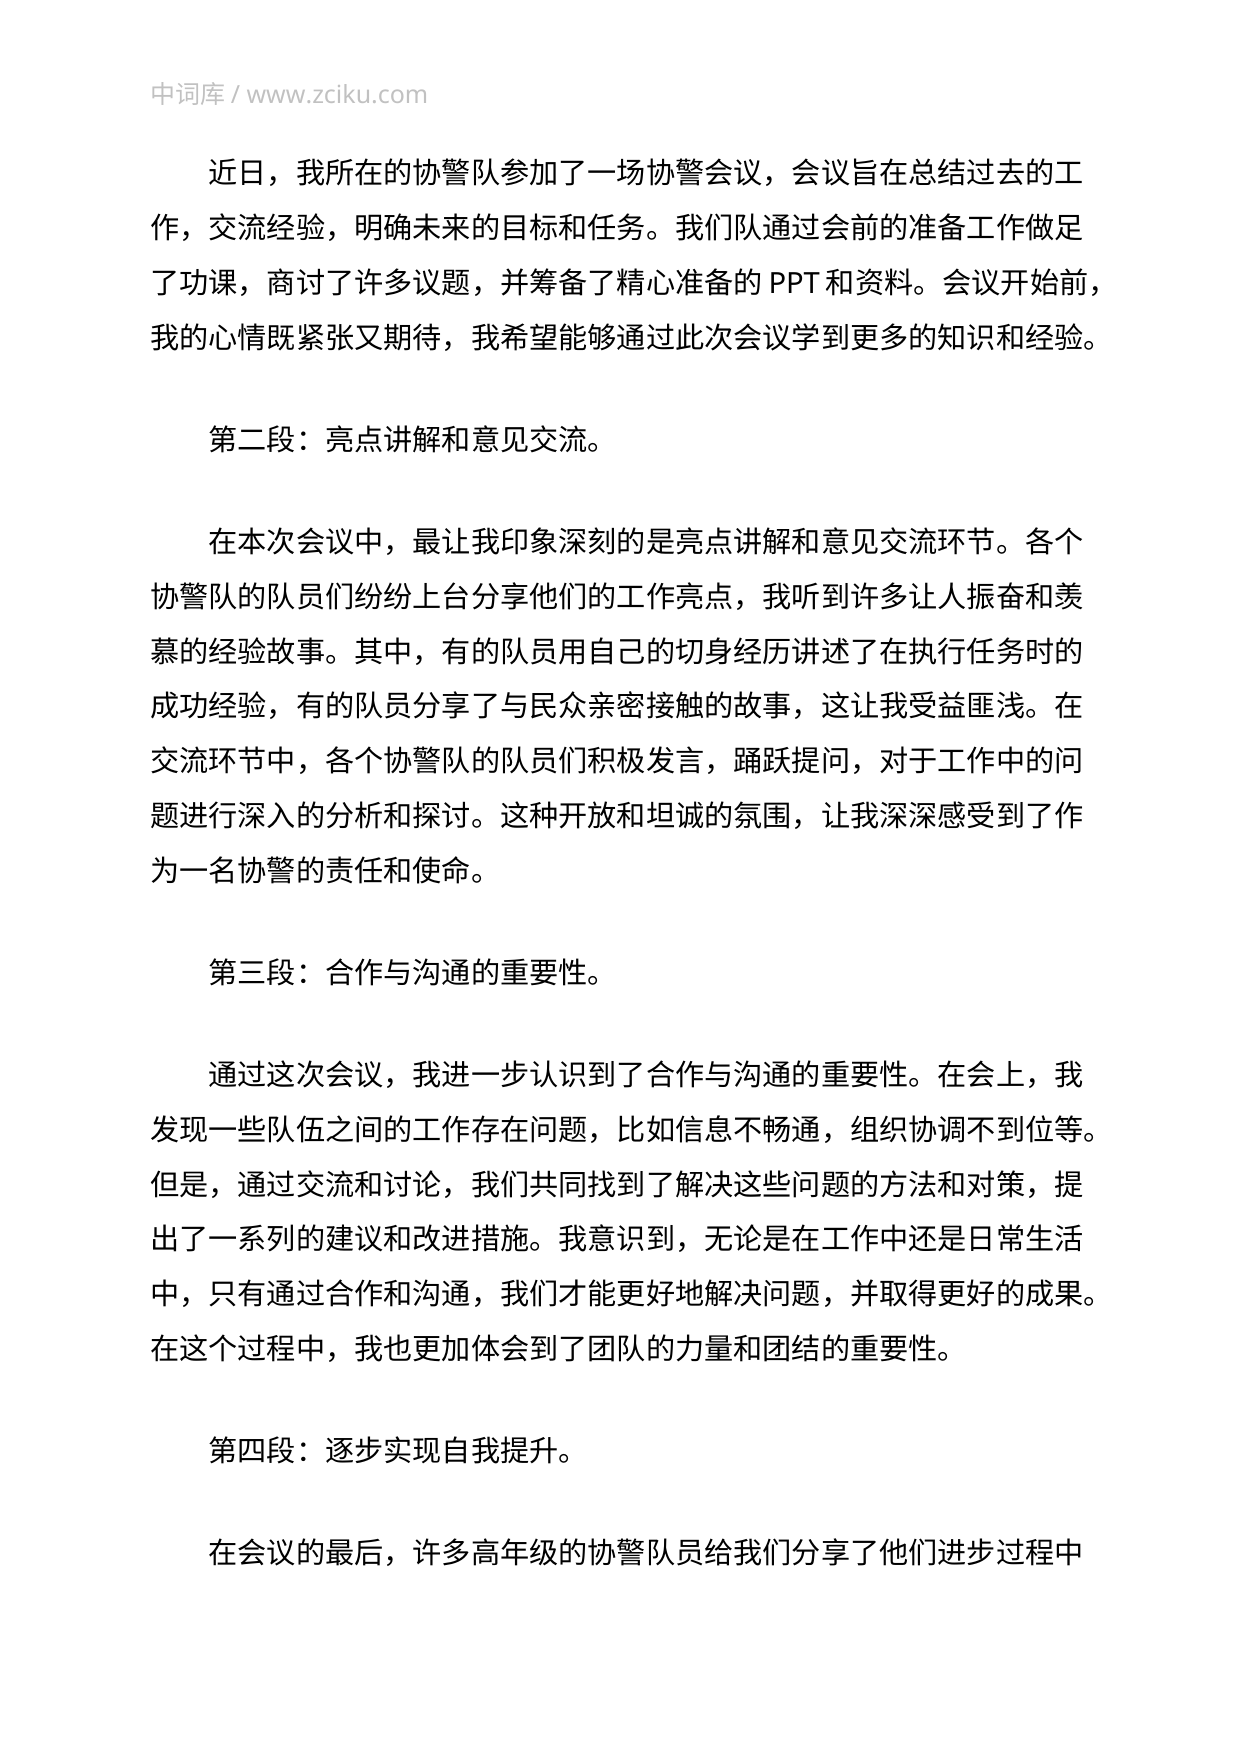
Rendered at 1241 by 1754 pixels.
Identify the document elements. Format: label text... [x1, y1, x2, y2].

text 通过这次会议，我进一步认识到了合作与沟通的重要性。在会上，我发现一些队伍之间的工作存在问题，比如信息不畅通，组织协调不到位等。但是，通过交流和讨论，我们共同找到了解决这些问题的方法和对策，提出了一系列的建议和改进措施。我意识到，无论是在工作中还是日常生活中，只有通过合作和沟通，我们才能更好地解决问题，并取得更好的成果。在这个过程中，我也更加体会到了团队的力量和团结的重要性。 [150, 1051, 1090, 1368]
text 第三段：合作与沟通的重要性。 [150, 949, 1090, 992]
text 在本次会议中，最让我印象深刻的是亮点讲解和意见交流环节。各个协警队的队员们纷纷上台分享他们的工作亮点，我听到许多让人振奋和羡慕的经验故事。其中，有的队员用自己的切身经历讲述了在执行任务时的成功经验，有的队员分享了与民众亲密接触的故事，这让我受益匪浅。在交流环节中，各个协警队的队员们积极发言，踊跃提问，对于工作中的问题进行深入的分析和探讨。这种开放和坦诚的氛围，让我深深感受到了作为一名协警的责任和使命。 [150, 518, 1090, 890]
text 第二段：亮点讲解和意见交流。 [150, 417, 1090, 459]
text 近日，我所在的协警队参加了一场协警会议，会议旨在总结过去的工作，交流经验，明确未来的目标和任务。我们队通过会前的准备工作做足了功课，商讨了许多议题，并筹备了精心准备的PPT和资料。会议开始前，我的心情既紧张又期待，我希望能够通过此次会议学到更多的知识和经验。 [150, 150, 1090, 357]
text 第四段：逐步实现自我提升。 [150, 1427, 1090, 1470]
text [150, 1529, 1090, 1572]
